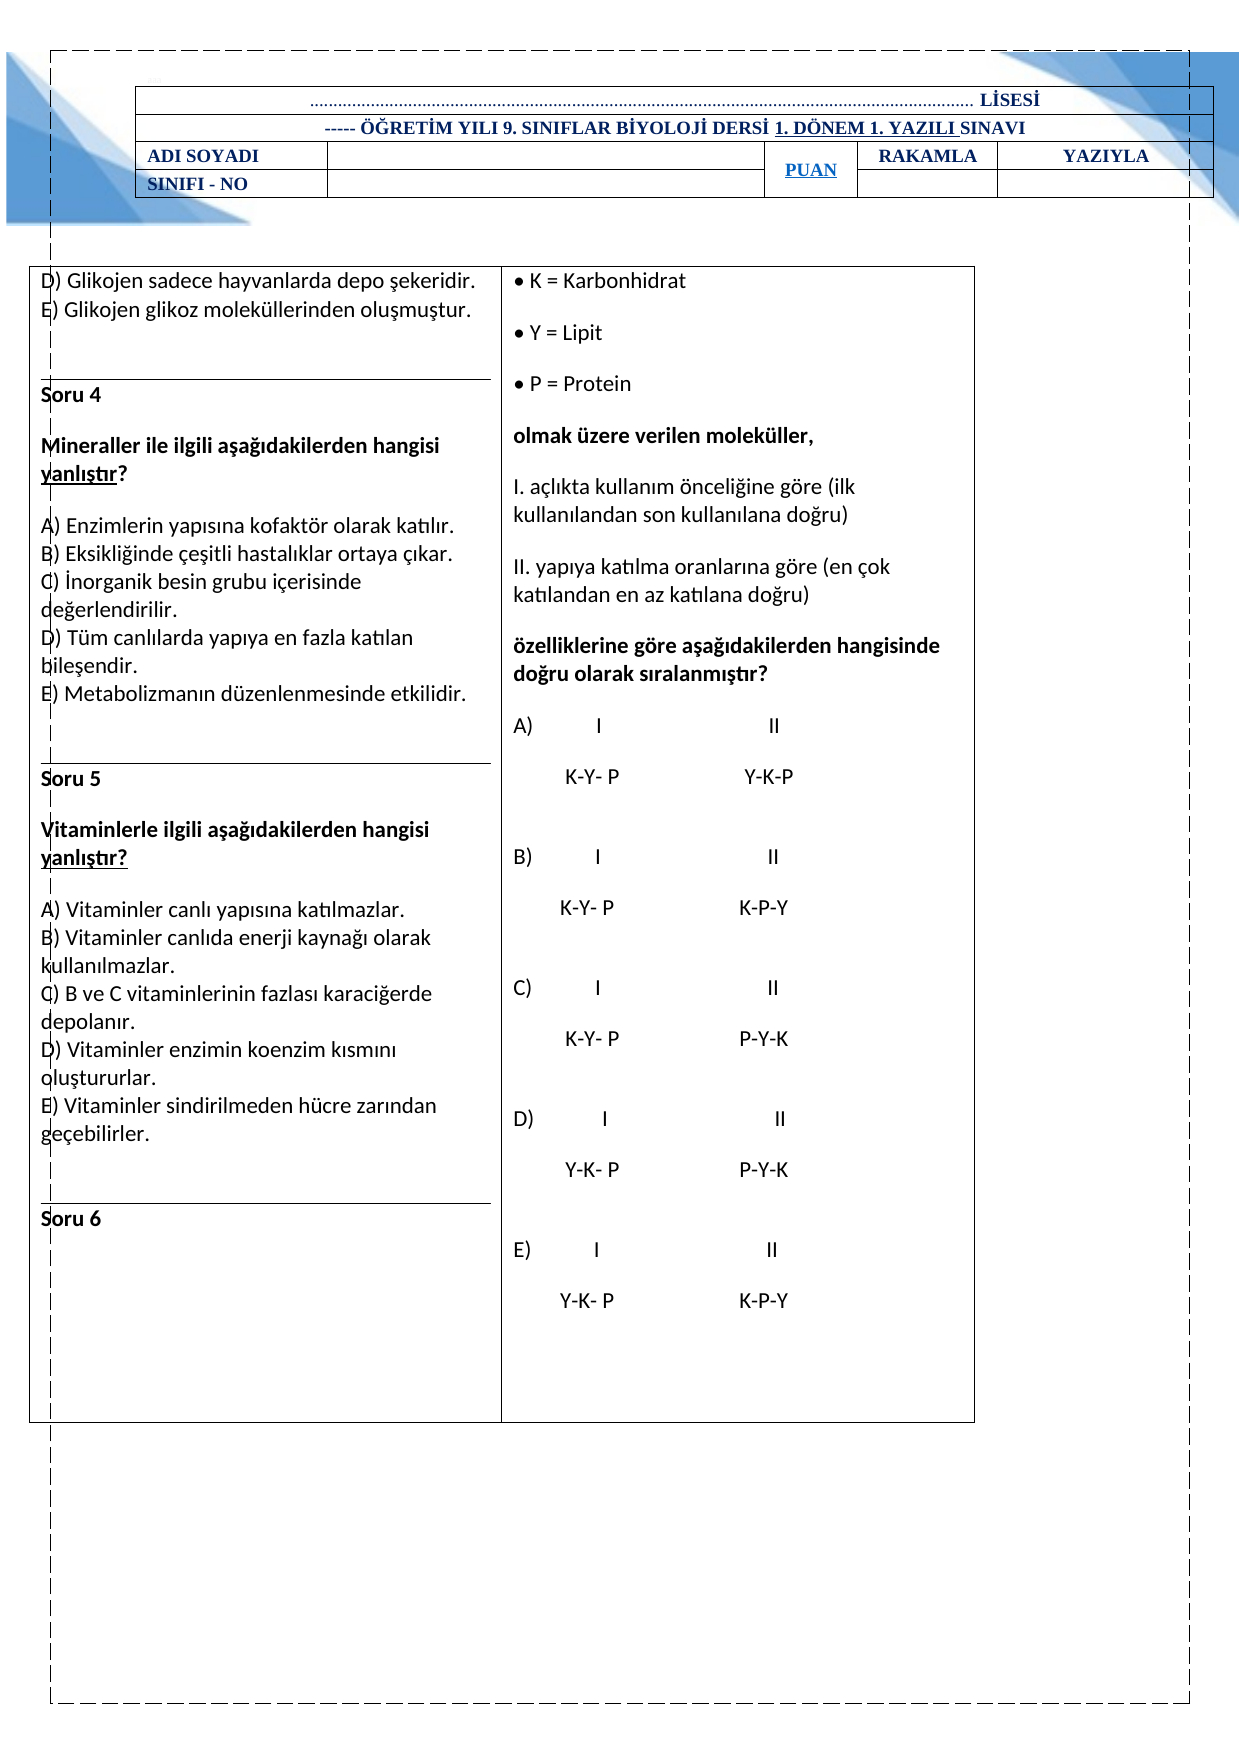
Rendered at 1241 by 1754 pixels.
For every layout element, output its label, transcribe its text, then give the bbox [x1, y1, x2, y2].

picture [6, 52, 1239, 226]
